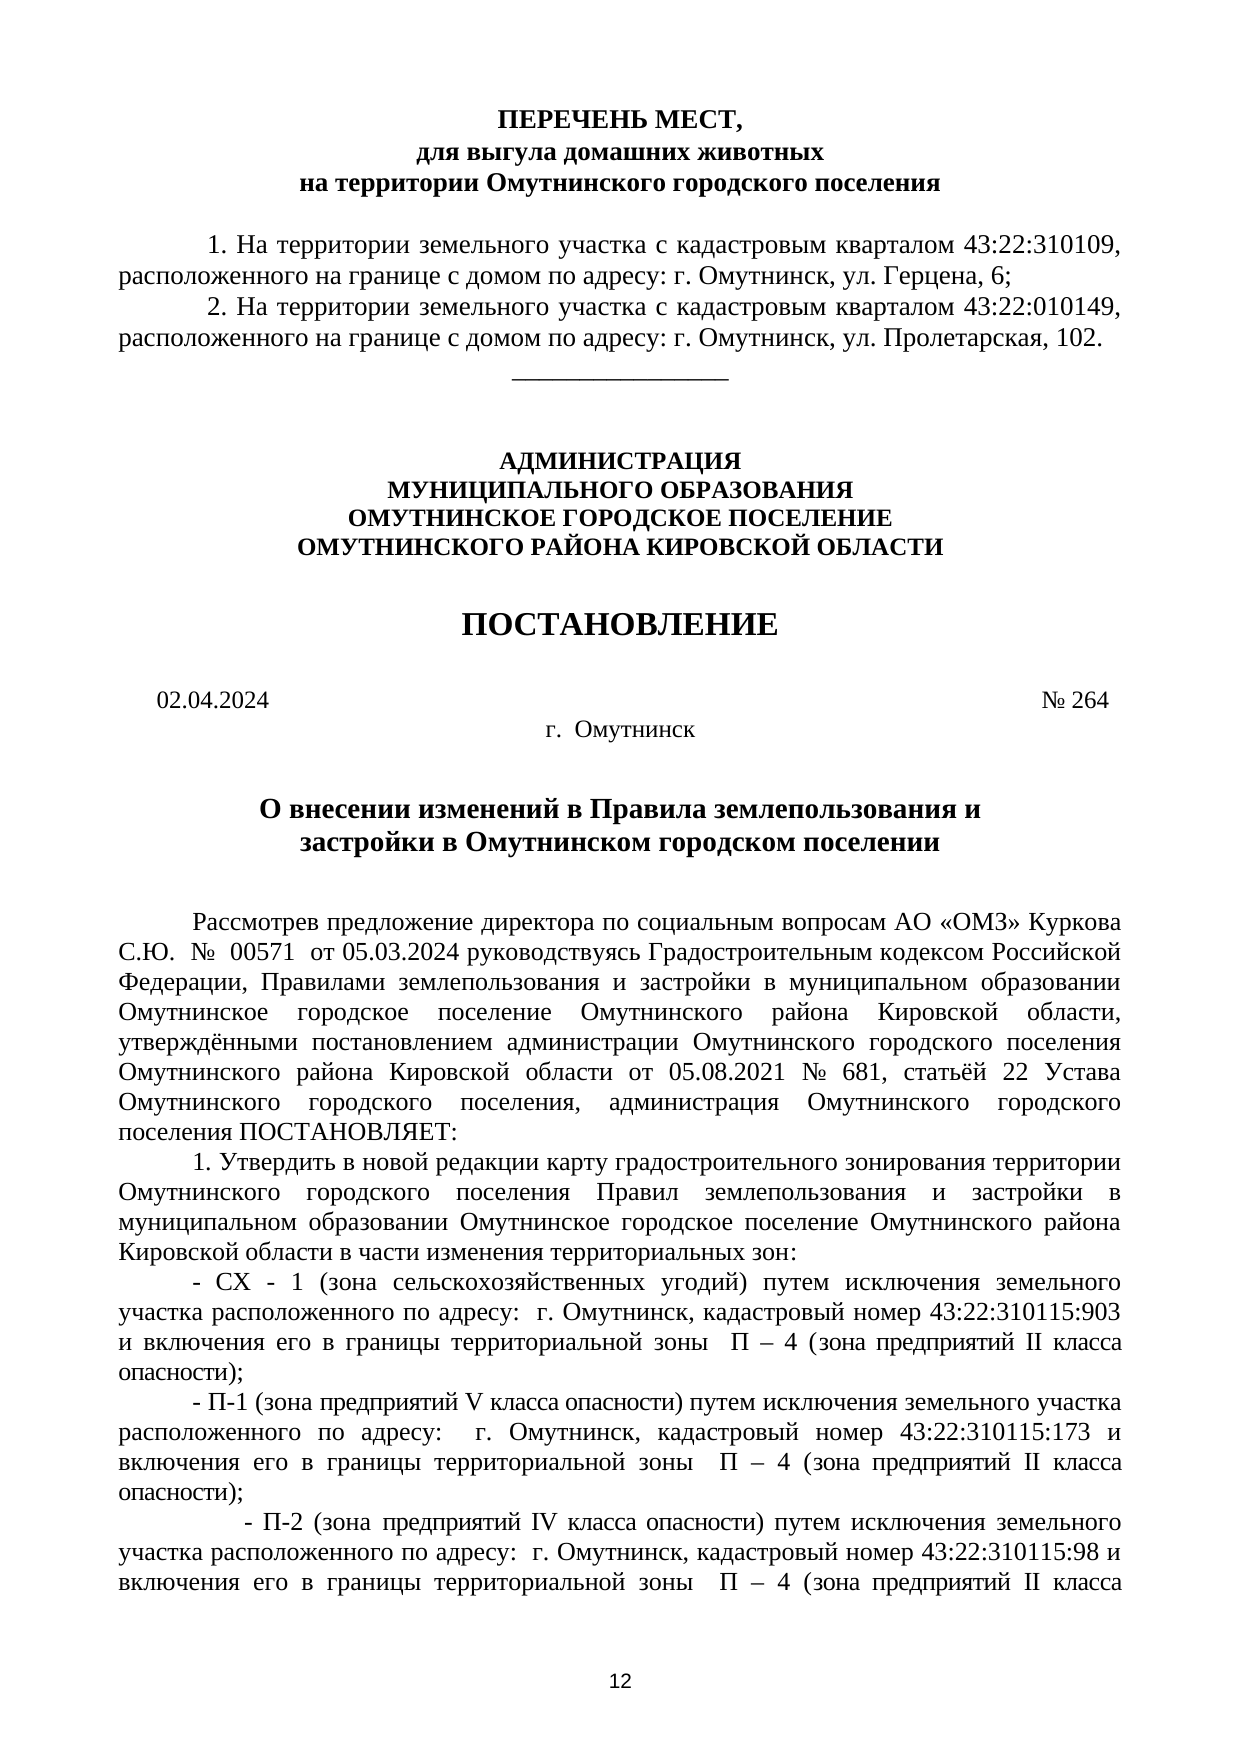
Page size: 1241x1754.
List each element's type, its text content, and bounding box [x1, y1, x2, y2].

text Рассмотрев предложение директора по социальным вопросам АО «ОМЗ» Куркова С.Ю. № 00571 от 05.03.2024 руководствуясь Градостроительным кодексом Российской Федерации, Правилами землепользования и застройки в муниципальном образовании Омутнинское городское поселение Омутнинского района Кировской области, утверждёнными постановлением администрации Омутнинского городского поселения Омутнинского района Кировской области от 05.08.2021 № 681, статьёй 22 Устава Омутнинского городского поселения, администрация Омутнинского городского поселения ПОСТАНОВЛЯЕТ: [118, 906, 1122, 1146]
text 1. На территории земельного участка с кадастровым кварталом 43:22:310109, расположенного на границе с домом по адресу: г. Омутнинск, ул. Герцена, 6; [118, 228, 1122, 290]
text - СХ - 1 (зона сельскохозяйственных угодий) путем исключения земельного участка расположенного по адресу: г. Омутнинск, кадастровый номер 43:22:310115:903 и включения его в границы территориальной зоны П – 4 (зона предприятий II класса опасности); [118, 1266, 1122, 1386]
text 02.04.2024 № 264 [118, 686, 1122, 714]
text АДМИНИСТРАЦИЯ [118, 446, 1122, 475]
text МУНИЦИПАЛЬНОГО ОБРАЗОВАНИЯ [118, 475, 1122, 503]
text на территории Омутнинского городского поселения [118, 166, 1122, 197]
text для выгула домашних животных [118, 134, 1122, 166]
text г. Омутнинск [118, 714, 1122, 743]
text ПОСТАНОВЛЕНИЕ [118, 604, 1122, 642]
text 2. На территории земельного участка с кадастровым кварталом 43:22:010149, расположенного на границе с домом по адресу: г. Омутнинск, ул. Пролетарская, 102. [118, 290, 1122, 353]
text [118, 1506, 1122, 1596]
text - П-1 (зона предприятий V класса опасности) путем исключения земельного участка расположенного по адресу: г. Омутнинск, кадастровый номер 43:22:310115:173 и включения его в границы территориальной зоны П – 4 (зона предприятий II класса опасности); [118, 1386, 1122, 1506]
text ОМУТНИНСКОЕ ГОРОДСКОЕ ПОСЕЛЕНИЕ [118, 503, 1122, 532]
text О внесении изменений в Правила землепользования и застройки в Омутнинском городском поселении [118, 791, 1122, 858]
text ________________ [118, 353, 1122, 384]
text 1. Утвердить в новой редакции карту градостроительного зонирования территории Омутнинского городского поселения Правил землепользования и застройки в муниципальном образовании Омутнинское городское поселение Омутнинского района Кировской области в части изменения территориальных зон: [118, 1146, 1122, 1266]
text ПЕРЕЧЕНЬ МЕСТ, [118, 103, 1122, 134]
text ОМУТНИНСКОГО РАЙОНА КИРОВСКОЙ ОБЛАСТИ [118, 532, 1122, 561]
